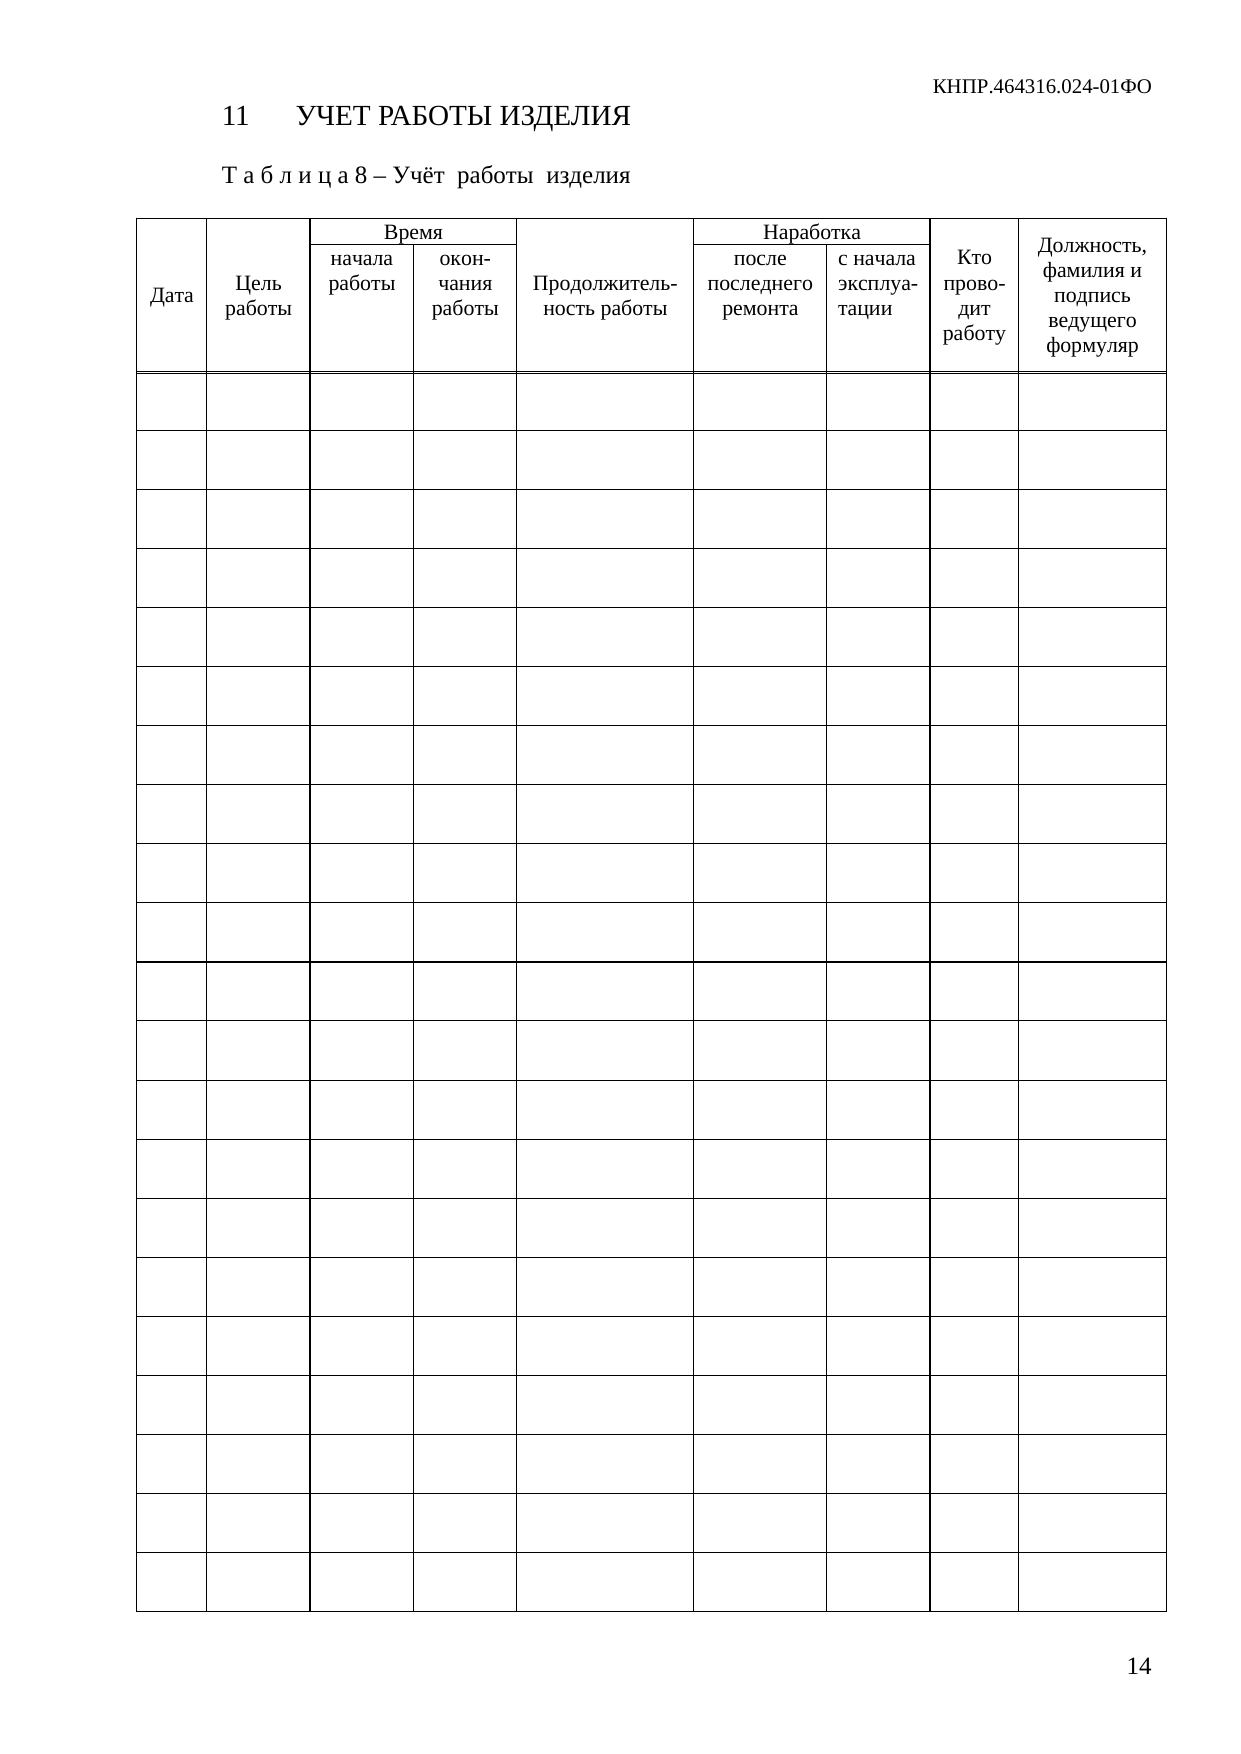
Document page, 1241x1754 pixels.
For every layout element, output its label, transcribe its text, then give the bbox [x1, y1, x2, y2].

table_cell [207, 785, 309, 843]
table_cell [517, 608, 693, 666]
table_cell [517, 1376, 693, 1434]
table_cell [1019, 903, 1166, 961]
table_cell [207, 549, 309, 607]
table_header Наработка [694, 219, 929, 244]
table_cell [694, 431, 826, 489]
table_cell [694, 1317, 826, 1375]
table_cell [827, 903, 929, 961]
table_cell [414, 844, 516, 902]
table_cell [694, 608, 826, 666]
table_cell [827, 667, 929, 725]
table_cell [207, 1376, 309, 1434]
table_cell [414, 1081, 516, 1138]
table_cell [517, 490, 693, 548]
table_cell [137, 903, 206, 961]
table_cell [931, 726, 1018, 784]
table_cell [1019, 785, 1166, 843]
table_cell [517, 1081, 693, 1138]
table_cell [931, 844, 1018, 902]
table_cell [1019, 1199, 1166, 1257]
table_cell [207, 1317, 309, 1375]
table_cell [1019, 667, 1166, 725]
table_cell [207, 963, 309, 1020]
table_cell [137, 1081, 206, 1138]
table_cell [414, 608, 516, 666]
table_cell [517, 1140, 693, 1198]
table_cell [311, 490, 413, 548]
table_cell [1019, 1435, 1166, 1493]
table_header Цель работы [207, 219, 309, 371]
table_cell [931, 1376, 1018, 1434]
table_cell [207, 1021, 309, 1079]
table_cell [311, 1435, 413, 1493]
table_cell [414, 1376, 516, 1434]
table_cell [1019, 1021, 1166, 1079]
table_cell [137, 549, 206, 607]
table_cell [207, 1081, 309, 1138]
table_cell [311, 431, 413, 489]
table_cell [931, 1199, 1018, 1257]
table_cell [414, 1435, 516, 1493]
table_cell [311, 1081, 413, 1138]
table_cell [414, 785, 516, 843]
table_cell [931, 1140, 1018, 1198]
table_cell [207, 490, 309, 548]
table_cell [414, 1317, 516, 1375]
table_cell [414, 903, 516, 961]
table_cell [931, 490, 1018, 548]
table_cell с начала эксплуа-тации [827, 245, 929, 371]
table_cell [694, 1140, 826, 1198]
table_cell [207, 608, 309, 666]
table_cell [414, 963, 516, 1020]
table_cell [931, 785, 1018, 843]
table_cell [931, 667, 1018, 725]
table_cell [207, 1435, 309, 1493]
table_header Дата [137, 219, 206, 371]
table_cell [137, 963, 206, 1020]
table_cell [311, 1140, 413, 1198]
table_cell [517, 1435, 693, 1493]
table_cell [1019, 1494, 1166, 1552]
table_cell [207, 1199, 309, 1257]
table_cell [311, 608, 413, 666]
table_cell [311, 1199, 413, 1257]
table_cell [827, 1494, 929, 1552]
table_cell [137, 1494, 206, 1552]
table_cell [137, 1376, 206, 1434]
table_cell [1019, 963, 1166, 1020]
table_cell [414, 726, 516, 784]
table_cell [311, 667, 413, 725]
table_cell [827, 1258, 929, 1316]
table_cell [311, 903, 413, 961]
table_cell [827, 963, 929, 1020]
table_cell [694, 490, 826, 548]
table_cell [137, 490, 206, 548]
table_cell [827, 1081, 929, 1138]
table_cell [517, 726, 693, 784]
table_cell [207, 1258, 309, 1316]
table_cell [694, 549, 826, 607]
table_cell [694, 1435, 826, 1493]
table_cell окон-чания работы [414, 245, 516, 371]
table_cell [207, 667, 309, 725]
table_cell [827, 844, 929, 902]
table_cell [414, 667, 516, 725]
table_cell [207, 431, 309, 489]
table_cell [694, 726, 826, 784]
table_cell [207, 374, 309, 430]
table_cell [1019, 1140, 1166, 1198]
table_cell [827, 1376, 929, 1434]
table_cell [517, 963, 693, 1020]
table_cell [827, 785, 929, 843]
table_cell [207, 844, 309, 902]
table_cell [931, 963, 1018, 1020]
table_cell [931, 1081, 1018, 1138]
table_cell [1019, 490, 1166, 548]
text Т а б л и ц а 8 – Учёт работы изделия [148, 160, 1152, 189]
table_cell [1019, 1376, 1166, 1434]
table_cell [694, 374, 826, 430]
table_cell [517, 1494, 693, 1552]
table_cell [694, 963, 826, 1020]
table_cell [137, 726, 206, 784]
table_cell [414, 1021, 516, 1079]
table_cell [414, 1140, 516, 1198]
table_cell [137, 1317, 206, 1375]
table_cell [694, 1258, 826, 1316]
table_cell [311, 1021, 413, 1079]
table_cell [137, 1021, 206, 1079]
table_cell [694, 844, 826, 902]
table_cell [414, 490, 516, 548]
table_cell [827, 1199, 929, 1257]
table_cell [694, 1081, 826, 1138]
table_cell [827, 1553, 929, 1611]
table_cell [694, 1376, 826, 1434]
table_cell [827, 549, 929, 607]
table_cell [311, 1494, 413, 1552]
table_cell [1019, 1258, 1166, 1316]
table_cell [931, 374, 1018, 430]
table_cell [137, 1258, 206, 1316]
table_cell после последнего ремонта [694, 245, 826, 371]
table_cell [931, 1494, 1018, 1552]
table_cell [694, 1021, 826, 1079]
table_cell [931, 549, 1018, 607]
table_cell [694, 667, 826, 725]
table_cell [414, 374, 516, 430]
table_cell [931, 1317, 1018, 1375]
table_cell [931, 1435, 1018, 1493]
table_cell [517, 1021, 693, 1079]
table_cell [1019, 431, 1166, 489]
table_cell [414, 549, 516, 607]
table_cell [137, 374, 206, 430]
table_cell [137, 1435, 206, 1493]
table_cell [827, 431, 929, 489]
table_cell [517, 374, 693, 430]
table_cell [517, 1317, 693, 1375]
table_cell [137, 667, 206, 725]
table_header Продолжитель-ность работы [517, 219, 693, 371]
table_cell [517, 667, 693, 725]
table_cell [517, 903, 693, 961]
table_cell [827, 1317, 929, 1375]
table_cell [311, 785, 413, 843]
table_cell [827, 1435, 929, 1493]
table_cell [931, 1258, 1018, 1316]
table_cell [1019, 726, 1166, 784]
table_cell [207, 1140, 309, 1198]
table_header Должность, фамилия и подпись ведущего формуляр [1019, 219, 1166, 371]
table_cell [1019, 1081, 1166, 1138]
table_cell [517, 1553, 693, 1611]
table_cell [207, 903, 309, 961]
table_cell [827, 726, 929, 784]
table_cell [311, 374, 413, 430]
table_header Кто прово-дит работу [931, 219, 1018, 371]
table_cell [311, 963, 413, 1020]
table_cell [137, 1553, 206, 1611]
table_cell [414, 431, 516, 489]
table_cell [827, 1140, 929, 1198]
table_cell [694, 1199, 826, 1257]
table_cell [414, 1494, 516, 1552]
table_cell [137, 608, 206, 666]
table_cell [311, 844, 413, 902]
table_cell [694, 1553, 826, 1611]
table_cell [1019, 549, 1166, 607]
table_cell [137, 785, 206, 843]
table_cell [694, 903, 826, 961]
table_cell [137, 1199, 206, 1257]
table_cell [414, 1258, 516, 1316]
subtitle УЧЕТ РАБОТЫ ИЗДЕЛИЯ [148, 98, 1152, 131]
table_cell [1019, 374, 1166, 430]
table_cell [207, 1553, 309, 1611]
table_cell [517, 844, 693, 902]
table_cell [137, 1140, 206, 1198]
table_cell [931, 903, 1018, 961]
table_cell [517, 549, 693, 607]
table_cell [311, 1376, 413, 1434]
table_cell [414, 1199, 516, 1257]
table_cell [827, 374, 929, 430]
table_cell [207, 1494, 309, 1552]
table_cell [694, 785, 826, 843]
table_cell [517, 785, 693, 843]
table_cell [827, 490, 929, 548]
table_header Время [311, 219, 516, 244]
table_cell [694, 1494, 826, 1552]
table_cell [311, 1258, 413, 1316]
table_cell [1019, 844, 1166, 902]
table_cell [311, 1553, 413, 1611]
table_cell [207, 726, 309, 784]
table_cell [517, 1258, 693, 1316]
table_cell [137, 844, 206, 902]
table_cell [827, 608, 929, 666]
table_cell [1019, 1317, 1166, 1375]
table_cell [931, 608, 1018, 666]
table_cell [414, 1553, 516, 1611]
table_cell [311, 549, 413, 607]
table_cell [931, 1553, 1018, 1611]
table_cell [311, 1317, 413, 1375]
table_cell [517, 431, 693, 489]
table_cell [517, 1199, 693, 1257]
table_cell начала работы [311, 245, 413, 371]
table_cell [311, 726, 413, 784]
table_cell [1019, 608, 1166, 666]
table_cell [137, 431, 206, 489]
table_cell [827, 1021, 929, 1079]
table_cell [1019, 1553, 1166, 1611]
table_cell [931, 1021, 1018, 1079]
table_cell [931, 431, 1018, 489]
